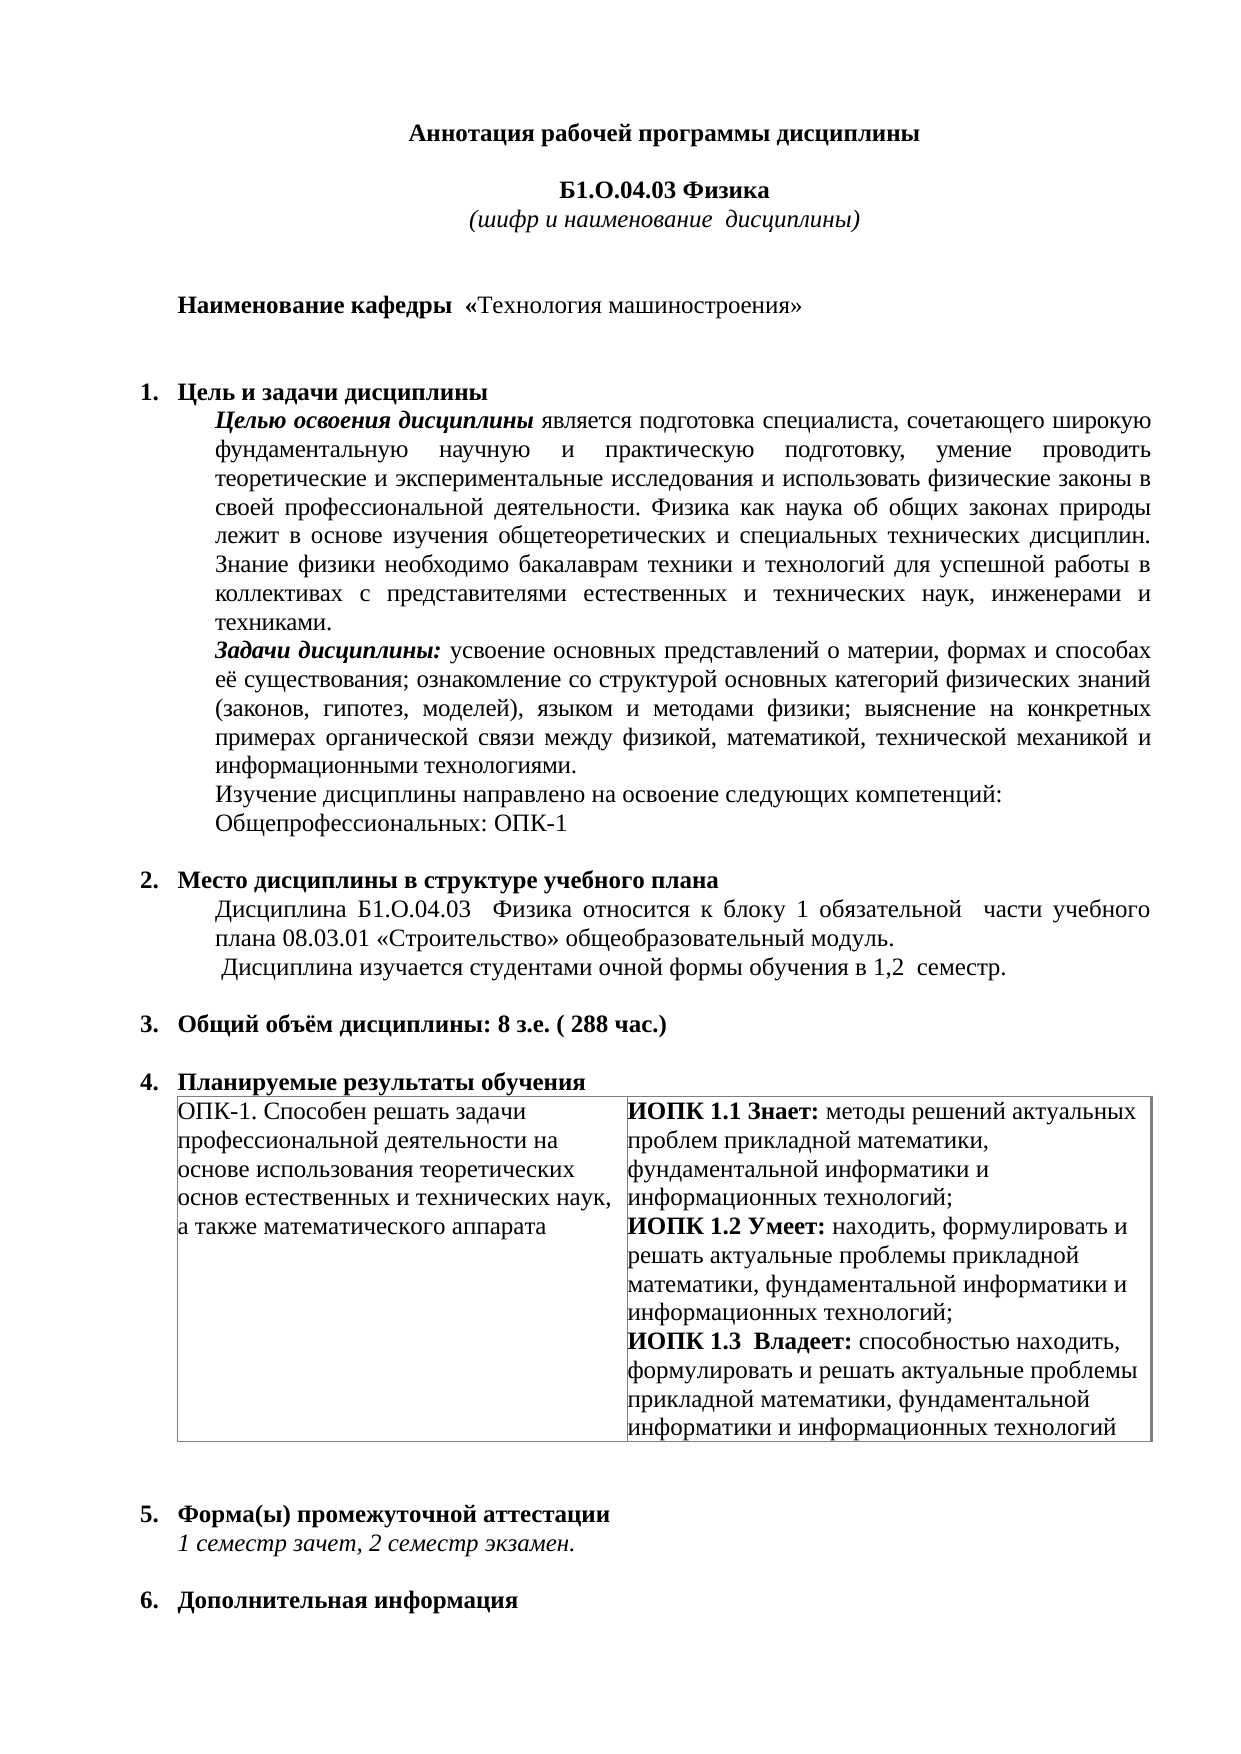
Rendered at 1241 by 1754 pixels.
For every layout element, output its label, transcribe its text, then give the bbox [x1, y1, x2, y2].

table_header ОПК-1. Способен решать задачи профессиональной деятельности на основе использования теоретических основ естественных и технических наук, а также математического аппарата [178, 1097, 627, 1441]
text (шифр и наименование дисциплины) [177, 204, 1152, 233]
table_header ИОПК 1.1 Знает: методы решений актуальных проблем прикладной математики, фундаментальной информатики и информационных технологий; ИОПК 1.2 Умеет: находить, формулировать и решать актуальные проблемы прикладной математики, фундаментальной информатики и информационных технологий; ИОПК 1.3 Владеет: способностью находить, формулировать и решать актуальные проблемы прикладной математики, фундаментальной информатики и информационных технологий [628, 1097, 1150, 1441]
text Изучение дисциплины направлено на освоение следующих компетенций: [215, 779, 1152, 808]
text Наименование кафедры «Технология машиностроения» [177, 291, 1152, 319]
list Форма(ы) промежуточной аттестации [140, 1499, 1152, 1528]
text Целью освоения дисциплины является подготовка специалиста, сочетающего широкую фундаментальную научную и практическую подготовку, умение проводить теоретические и экспериментальные исследования и использовать физические законы в своей профессиональной деятельности. Физика как наука об общих законах природы лежит в основе изучения общетеоретических и специальных технических дисциплин. Знание физики необходимо бакалаврам техники и технологий для успешной работы в коллективах с представителями естественных и технических наук, инженерами и техниками. [215, 406, 1152, 636]
text Дисциплина Б1.О.04.03 Физика относится к блоку 1 обязательной части учебного плана 08.03.01 «Строительство» общеобразовательный модуль. [215, 894, 1152, 952]
list Общий объём дисциплины: 8 з.е. ( 288 час.) [140, 1009, 1152, 1038]
text Задачи дисциплины: усвоение основных представлений о материи, формах и способах её существования; ознакомление со структурой основных категорий физических знаний (законов, гипотез, моделей), языком и методами физики; выяснение на конкретных примерах органической связи между физикой, математикой, технической механикой и информационными технологиями. [215, 636, 1152, 779]
text Дисциплина изучается студентами очной формы обучения в 1,2 семестр. [215, 952, 1152, 981]
text Аннотация рабочей программы дисциплины [177, 118, 1152, 147]
list Место дисциплины в структуре учебного плана [140, 866, 1152, 894]
list Цель и задачи дисциплины [140, 377, 1152, 406]
text Б1.О.04.03 Физика [177, 176, 1152, 204]
list Планируемые результаты обучения [140, 1067, 1152, 1096]
text Общепрофессиональных: ОПК-1 [215, 808, 1152, 837]
list 1 семестр зачет, 2 семестр экзамен. [177, 1528, 1152, 1557]
list Дополнительная информация [140, 1585, 1152, 1614]
